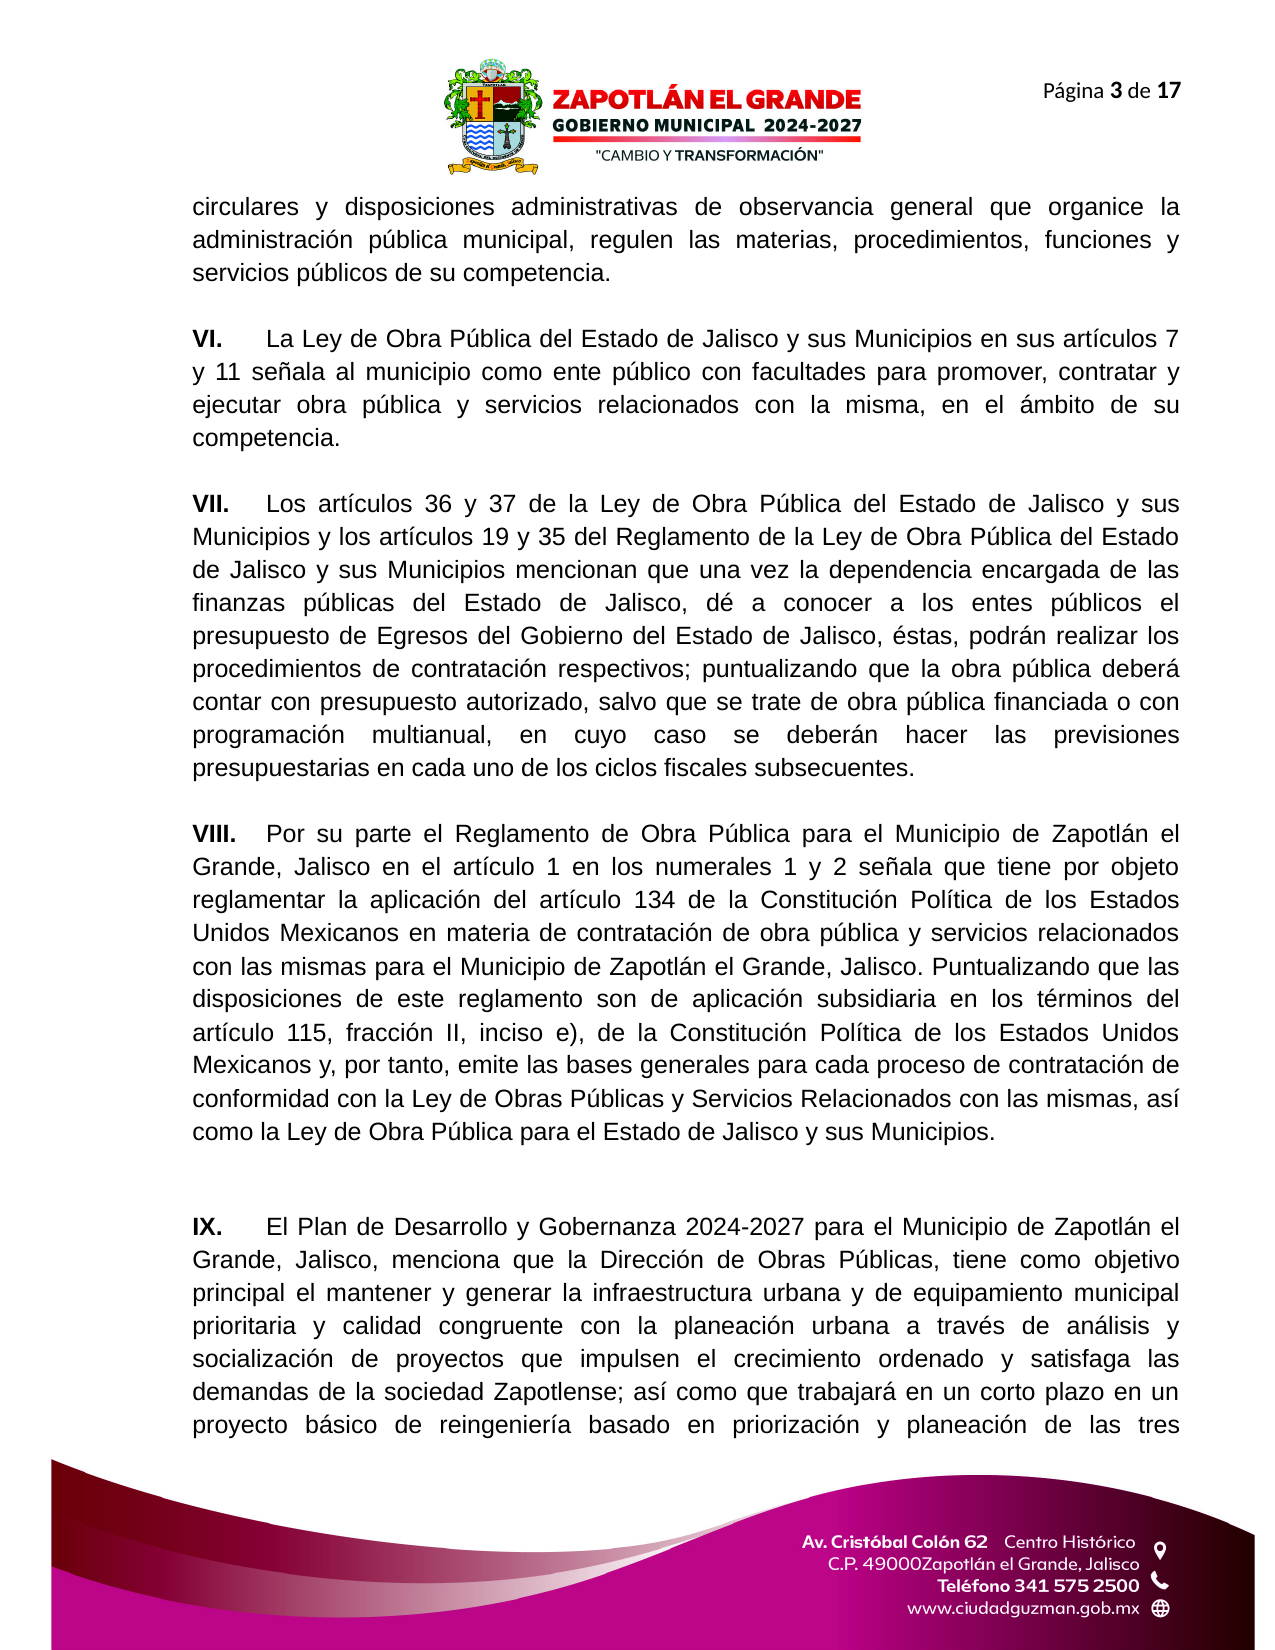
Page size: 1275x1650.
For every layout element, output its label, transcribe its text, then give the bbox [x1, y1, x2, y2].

list Los artículos 36 y 37 de la Ley de Obra Pública del Estado de Jalisco y sus Municipios y los artículos 19 y 35 del Reglamento de la Ley de Obra Pública del Estado de Jalisco y sus Municipios mencionan que una vez la dependencia encargada de las finanzas públicas del Estado de Jalisco, dé a conocer a los entes públicos el presupuesto de Egresos del Gobierno del Estado de Jalisco, éstas, podrán realizar los procedimientos de contratación respectivos; puntualizando que la obra pública deberá contar con presupuesto autorizado, salvo que se trate de obra pública financiada o con programación multianual, en cuyo caso se deberán hacer las previsiones presupuestarias en cada uno de los ciclos fiscales subsecuentes. [192, 489, 1181, 782]
list La Ley de Obra Pública del Estado de Jalisco y sus Municipios en sus artículos 7 y 11 señala al municipio como ente público con facultades para promover, contratar y ejecutar obra pública y servicios relacionados con la misma, en el ámbito de su competencia. [192, 324, 1181, 452]
list Por su parte el Reglamento de Obra Pública para el Municipio de Zapotlán el Grande, Jalisco en el artículo 1 en los numerales 1 y 2 señala que tiene por objeto reglamentar la aplicación del artículo 134 de la Constitución Política de los Estados Unidos Mexicanos en materia de contratación de obra pública y servicios relacionados con las mismas para el Municipio de Zapotlán el Grande, Jalisco. Puntualizando que las disposiciones de este reglamento son de aplicación subsidiaria en los términos del artículo 115, fracción II, inciso e), de la Constitución Política de los Estados Unidos Mexicanos y, por tanto, emite las bases generales para cada proceso de contratación de conformidad con la Ley de Obras Públicas y Servicios Relacionados con las mismas, así como la Ley de Obra Pública para el Estado de Jalisco y sus Municipios. [192, 819, 1181, 1145]
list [192, 192, 1181, 287]
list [192, 1212, 1181, 1438]
picture [14, 15, 1275, 1650]
